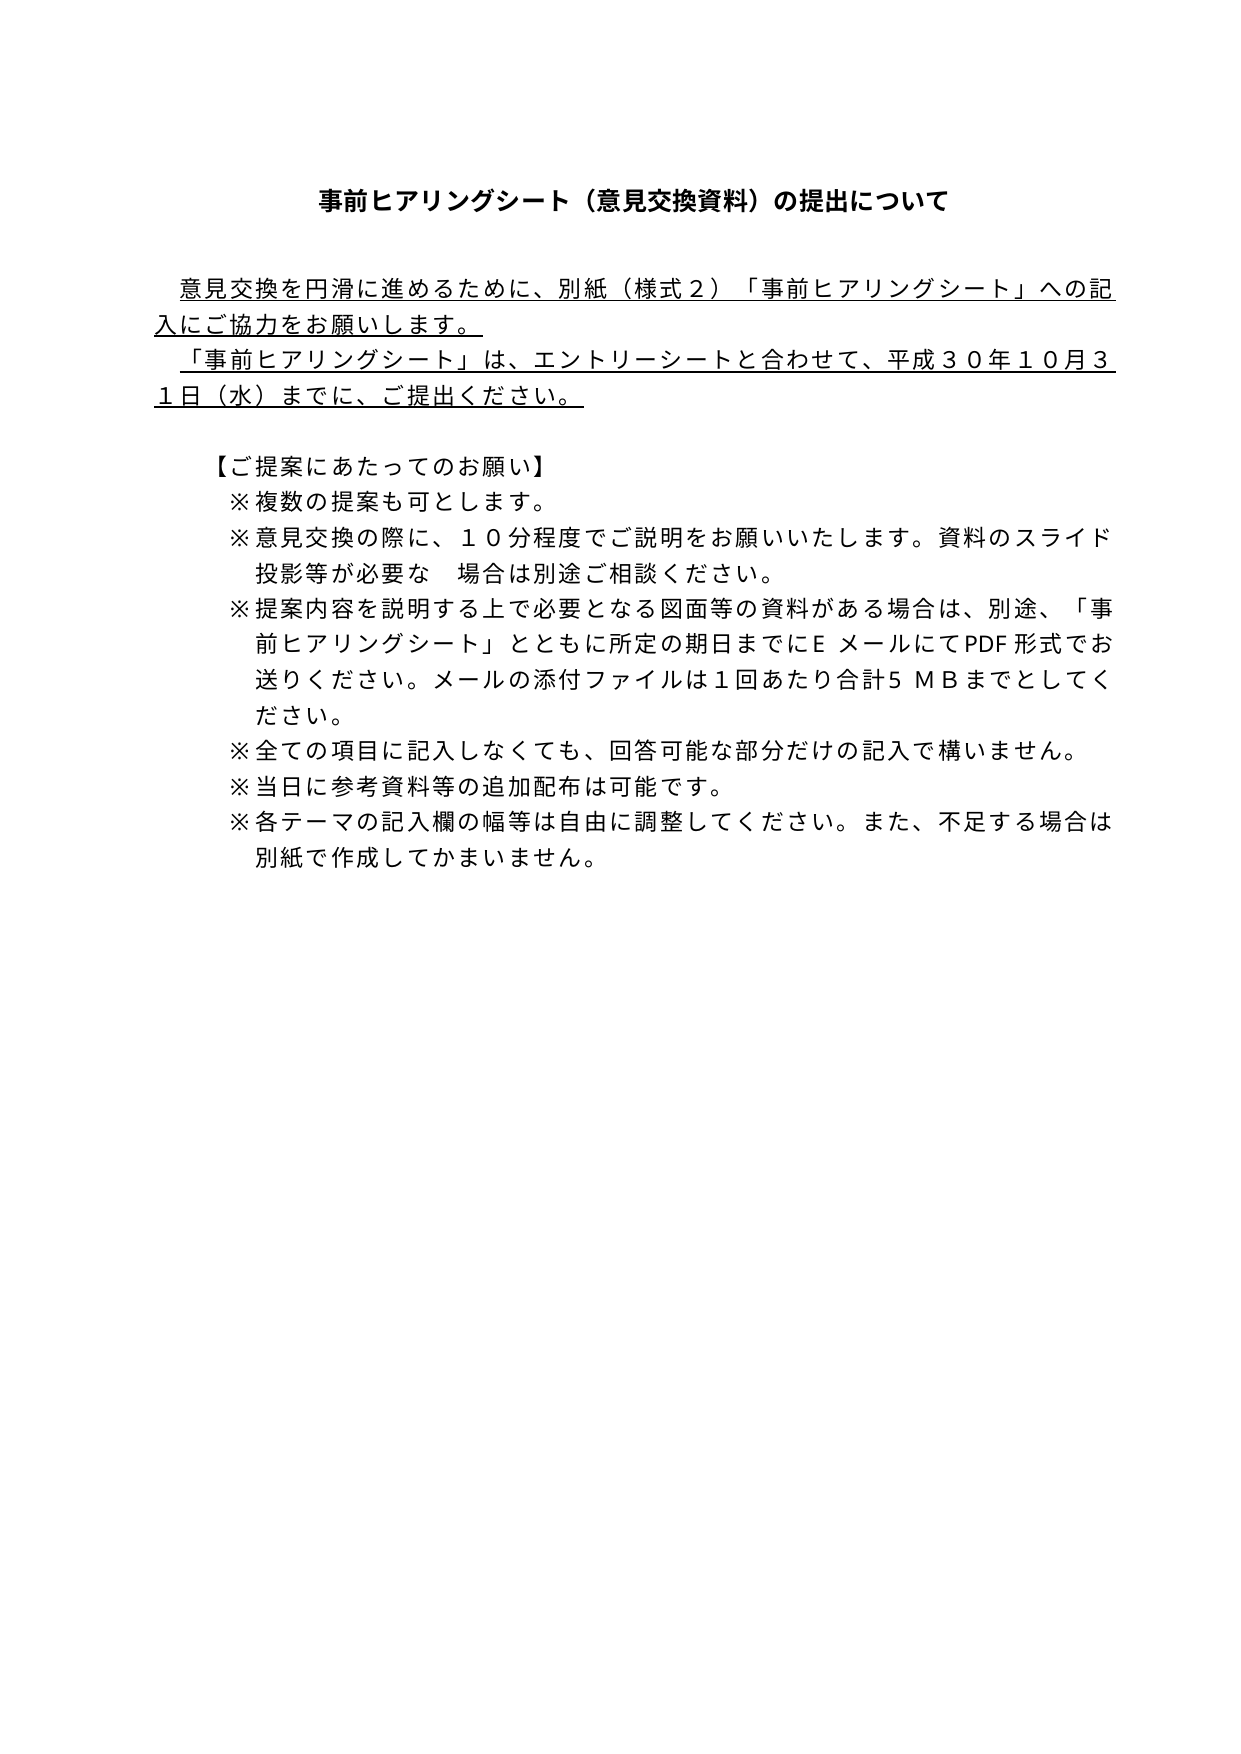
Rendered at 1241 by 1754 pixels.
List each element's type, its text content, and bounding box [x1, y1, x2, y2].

text ※全ての項目に記入しなくても、回答可能な部分だけの記入で構いません。 [154, 732, 1116, 767]
text 「事前ヒアリングシート」は、エントリーシートと合わせて、平成３０年１０月３１日（水）までに、ご提出ください。 [154, 341, 1116, 412]
text 【ご提案にあたってのお願い】 [154, 448, 1116, 483]
text 事前ヒアリングシート（意見交換資料）の提出について [154, 163, 1116, 234]
text ※複数の提案も可とします。 [154, 483, 1116, 519]
text ※意見交換の際に、１０分程度でご説明をお願いいたします。資料のスライド投影等が必要な 場合は別途ご相談ください。 [221, 519, 1116, 590]
text 意見交換を円滑に進めるために、別紙（様式２）「事前ヒアリングシート」への記入にご協力をお願いします。 [154, 270, 1116, 341]
text ※提案内容を説明する上で必要となる図面等の資料がある場合は、別途、「事前ヒアリングシート」とともに所定の期日までにEメールにてPDF形式でお送りください。メールの添付ファイルは１回あたり合計5ＭＢまでとしてください。 [221, 590, 1116, 732]
text ※各テーマの記入欄の幅等は自由に調整してください。また、不足する場合は別紙で作成してかまいません。 [221, 803, 1116, 874]
text ※当日に参考資料等の追加配布は可能です。 [154, 767, 1116, 803]
